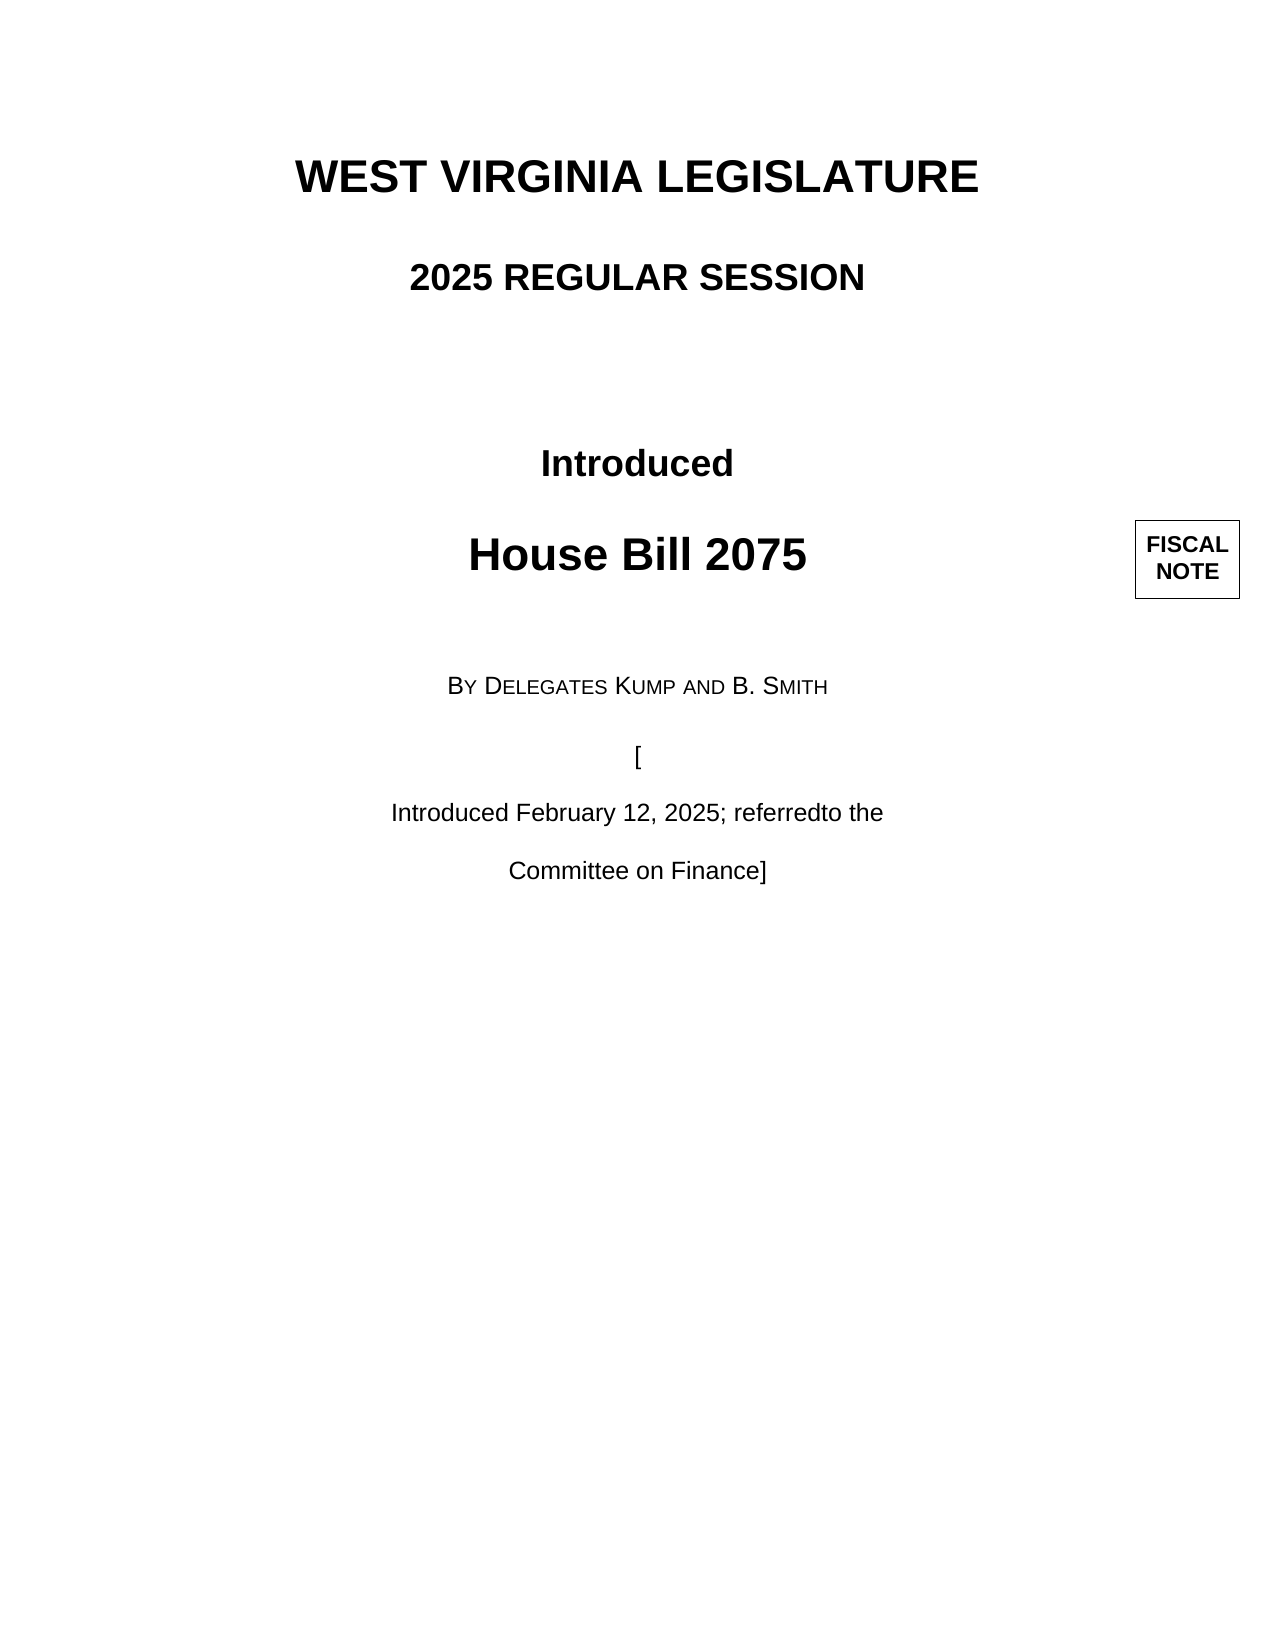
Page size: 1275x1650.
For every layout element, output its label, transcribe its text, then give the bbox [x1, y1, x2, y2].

text By [337, 671, 937, 699]
title WEST VIRGINIA LEGISLATURE [150, 150, 1125, 203]
text Bill [150, 528, 1125, 581]
title 2025 REGULAR SESSION [150, 255, 1125, 298]
text [] [337, 741, 937, 884]
